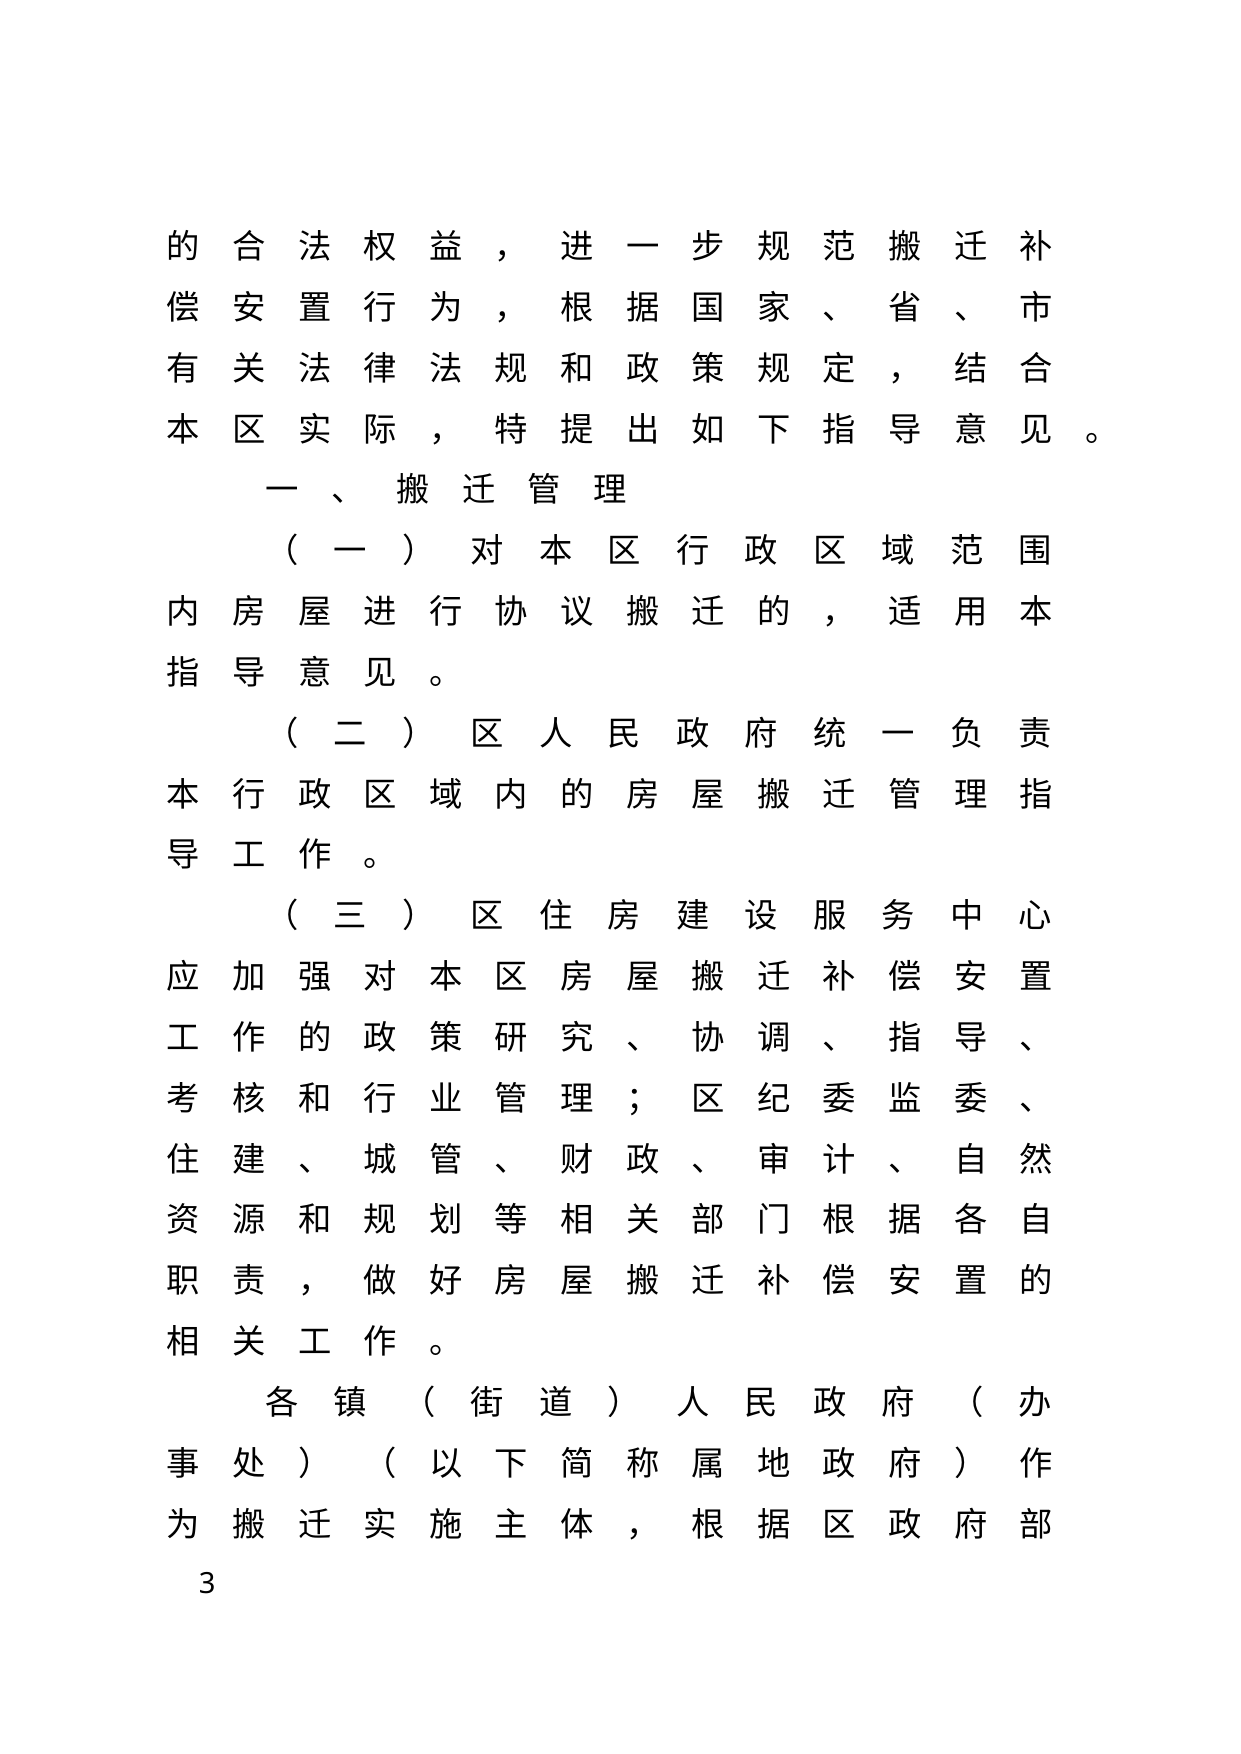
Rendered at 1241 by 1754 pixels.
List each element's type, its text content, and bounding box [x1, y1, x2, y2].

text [167, 1369, 1085, 1552]
text （二）区人民政府统一负责本行政区域内的房屋搬迁管理指导工作。 [167, 700, 1085, 883]
text 一、搬迁管理 [167, 457, 1085, 518]
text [167, 214, 1085, 457]
text （三）区住房建设服务中心应加强对本区房屋搬迁补偿安置工作的政策研究、协调、指导、考核和行业管理；区纪委监委、住建、城管、财政、审计、自然资源和规划等相关部门根据各自职责，做好房屋搬迁补偿安置的相关工作。 [167, 883, 1085, 1369]
text （一）对本区行政区域范围内房屋进行协议搬迁的，适用本指导意见。 [167, 518, 1085, 700]
